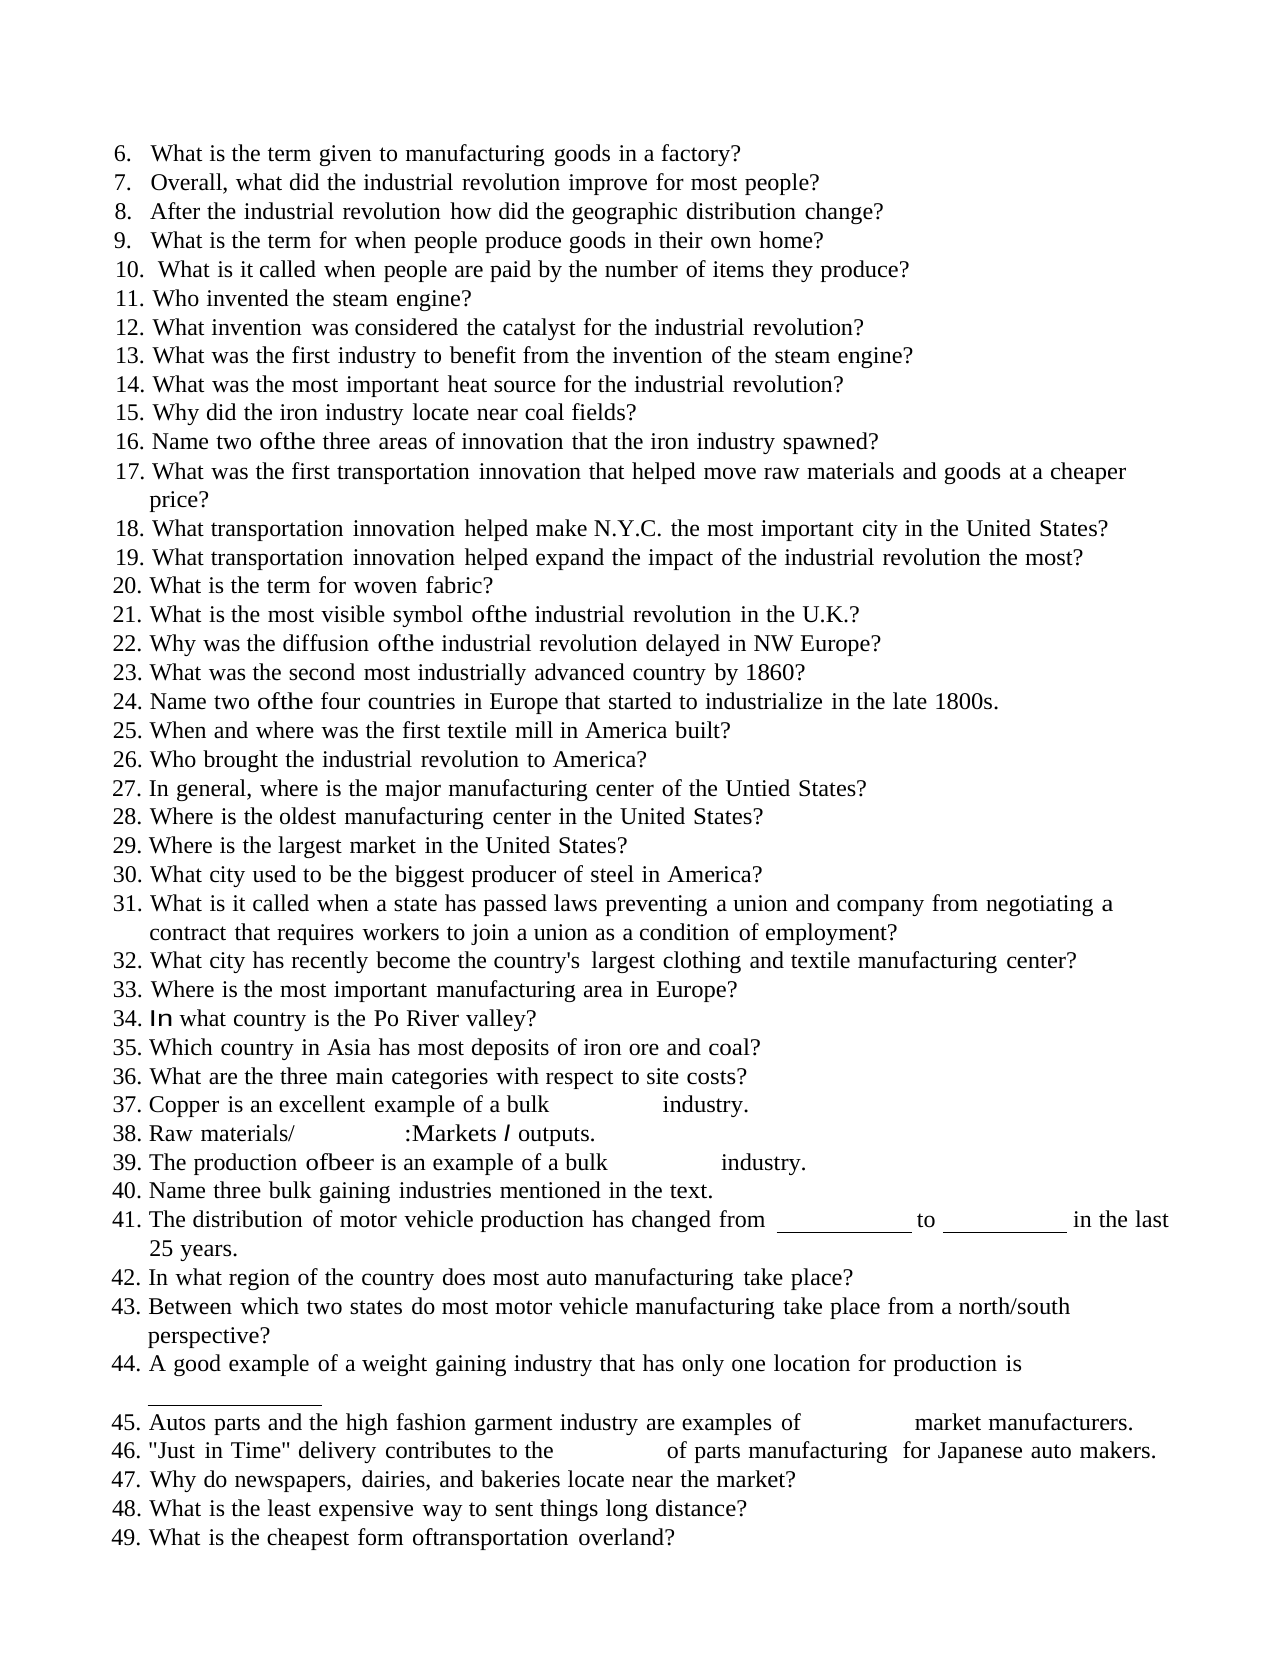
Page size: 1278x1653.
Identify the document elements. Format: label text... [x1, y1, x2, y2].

text 41. The distribution of motor vehicle production has changed from to in the last [112, 1205, 1185, 1233]
text 21. What is the most visible symbol ofthe industrial revolution in the U.K.? [112, 600, 1185, 628]
text 45. Autos parts and the high fashion garment industry are examples of market manufacturers. [111, 1408, 1185, 1435]
text 9. What is the term for when people produce goods in their own home? [114, 226, 1185, 253]
text 11. Who invented the steam engine? [115, 284, 1185, 311]
text 40. Name three bulk gaining industries mentioned in the text. [112, 1176, 1185, 1204]
text 37. Copper is an excellent example of a bulk industry. [112, 1090, 1185, 1118]
text 25 years. [149, 1234, 1185, 1262]
text 46. "Just in Time" delivery contributes to the of parts manufacturing for Japanese auto makers. [111, 1436, 1185, 1464]
text 27. In general, where is the major manufacturing center of the Untied States? [112, 774, 1185, 801]
text 33. Where is the most important manufacturing area in Europe? [113, 975, 1185, 1003]
text 42. In what region of the country does most auto manufacturing take place? [111, 1263, 1185, 1291]
text 49. What is the cheapest form oftransportation overland? [111, 1523, 1185, 1551]
text 35. Which country in Asia has most deposits of iron ore and coal? [112, 1033, 1185, 1060]
text 25. When and where was the first textile mill in America built? [113, 716, 1185, 743]
text 43. Between which two states do most motor vehicle manufacturing take place from a north/south perspective? [111, 1292, 1085, 1349]
text 32. What city has recently become the country's largest clothing and textile manufacturing center? [113, 947, 1185, 974]
text 48. What is the least expensive way to sent things long distance? [112, 1494, 1185, 1522]
text 12. What invention was considered the catalyst for the industrial revolution? [115, 313, 1185, 340]
text 7. Overall, what did the industrial revolution improve for most people? [114, 168, 1185, 196]
text 28. Where is the oldest manufacturing center in the United States? [112, 802, 1185, 830]
text 10. What is it called when people are paid by the number of items they produce? [115, 255, 1185, 282]
text 18. What transportation innovation helped make N.Y.C. the most important city in the United States? [115, 514, 1185, 542]
text 23. What was the second most industrially advanced country by 1860? [113, 658, 1185, 685]
text 30. What city used to be the biggest producer of steel in America? [113, 860, 1185, 888]
text 6. What is the term given to manufacturing goods in a factory? [114, 139, 1185, 167]
text 39. The production ofbeer is an example of a bulk industry. [112, 1148, 1185, 1176]
text 22. Why was the diffusion ofthe industrial revolution delayed in NW Europe? [112, 629, 1185, 656]
text 31. What is it called when a state has passed laws preventing a union and company from negotiating a contract that requires workers to join a union as a condition of employment? [113, 889, 1127, 946]
text 15. Why did the iron industry locate near coal fields? [115, 398, 1185, 426]
text 44. A good example of a weight gaining industry that has only one location for production is [111, 1350, 1185, 1377]
text 24. Name two ofthe four countries in Europe that started to industrialize in the late 1800s. [113, 687, 1185, 714]
text 16. Name two ofthe three areas of innovation that the iron industry spawned? [115, 427, 1185, 455]
text 14. What was the most important heat source for the industrial revolution? [115, 370, 1185, 398]
text 38. Raw materials/ :Markets I outputs. [112, 1119, 1185, 1147]
text 34. In what country is the Po River valley? [113, 1004, 1185, 1031]
text 8. After the industrial revolution how did the geographic distribution change? [114, 197, 1185, 225]
text 47. Why do newspapers, dairies, and bakeries locate near the market? [111, 1465, 1185, 1493]
text 13. What was the first industry to benefit from the invention of the steam engine? [115, 341, 1185, 369]
text 36. What are the three main categories with respect to site costs? [112, 1062, 1185, 1089]
text 20. What is the term for woven fabric? [112, 571, 1185, 599]
text 17. What was the first transportation innovation that helped move raw materials and goods at a cheaper price? [115, 457, 1140, 513]
text 19. What transportation innovation helped expand the impact of the industrial revolution the most? [115, 543, 1185, 571]
text 26. Who brought the industrial revolution to America? [113, 745, 1185, 772]
text 29. Where is the largest market in the United States? [112, 831, 1185, 859]
